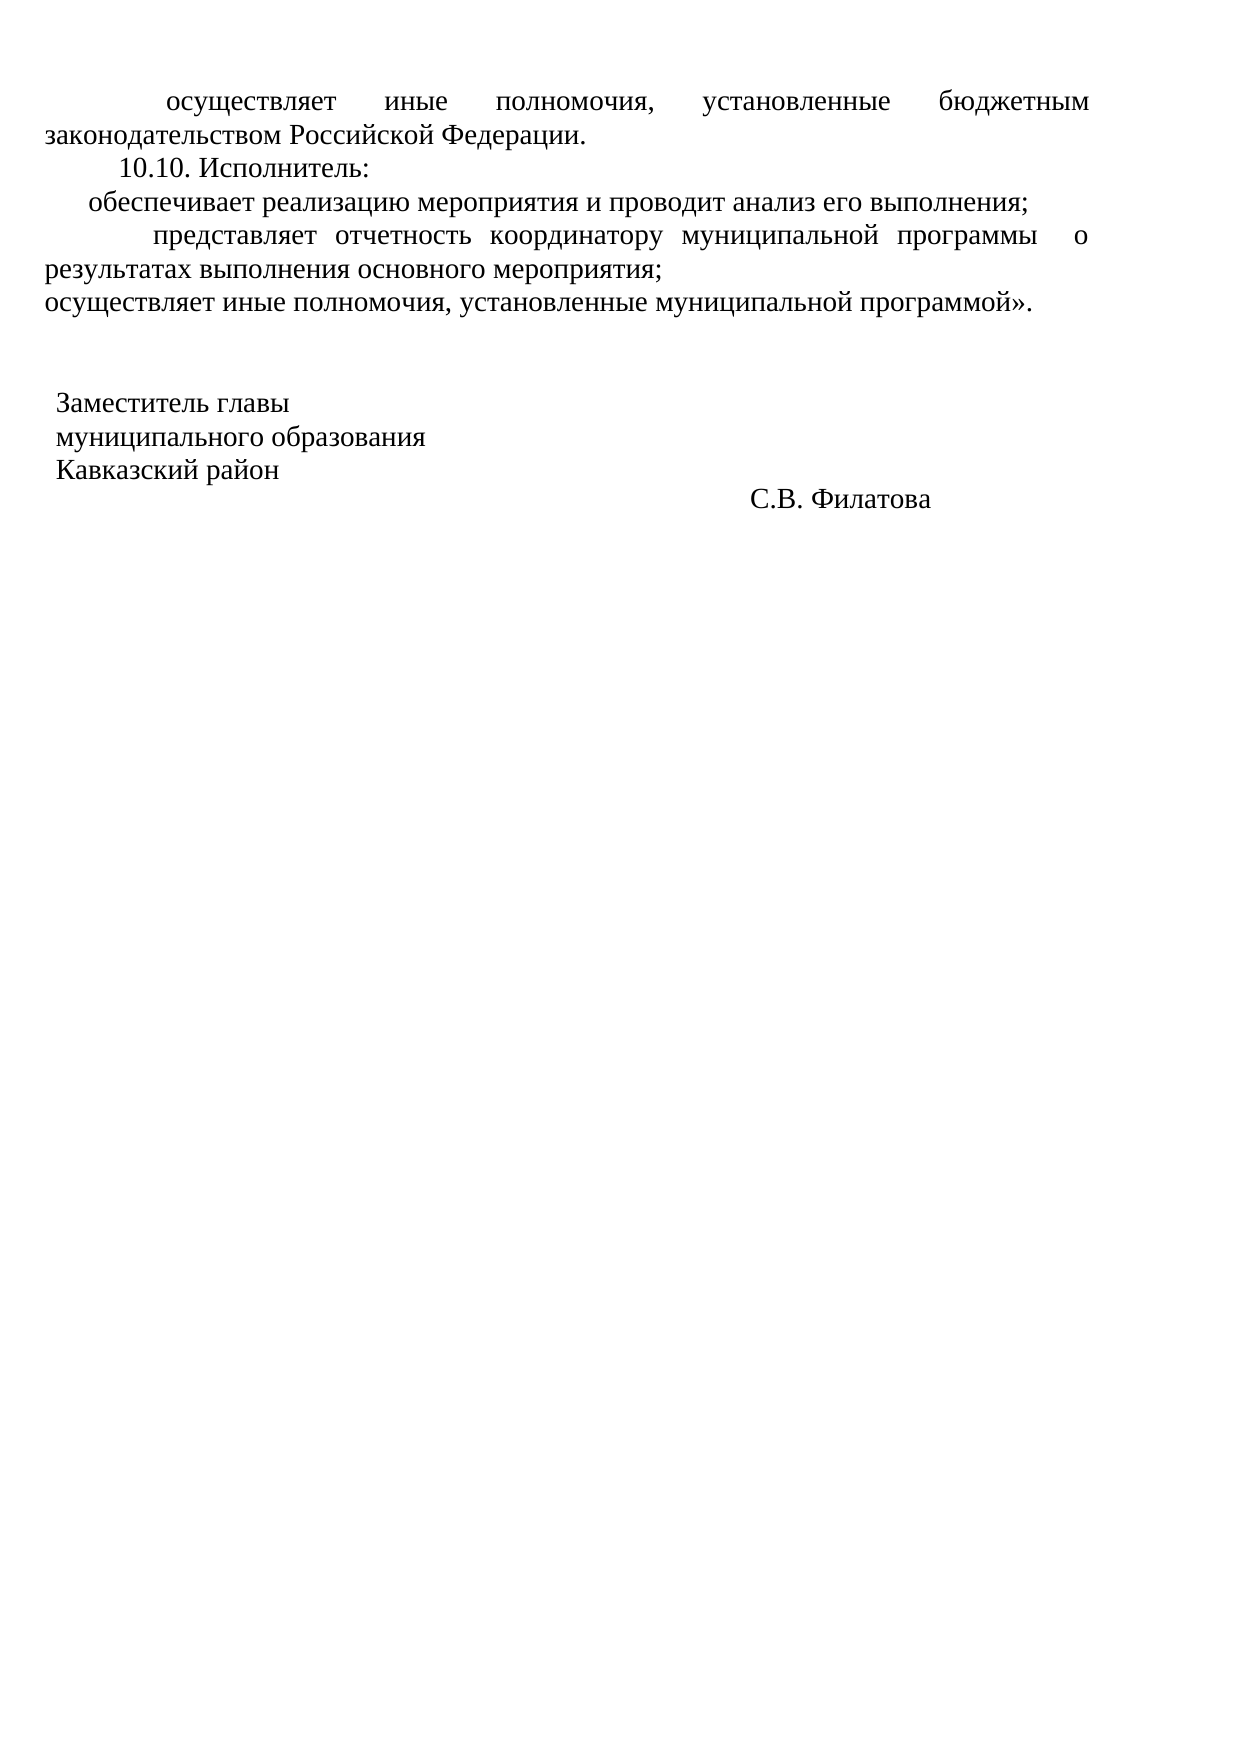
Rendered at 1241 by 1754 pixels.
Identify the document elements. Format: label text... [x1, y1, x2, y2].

text 10.10. Исполнитель: [44, 150, 1090, 184]
text осуществляет иные полномочия, установленные бюджетным законодательством Российской Федерации. [44, 83, 1090, 150]
table_header С.В. Филатова [739, 385, 1086, 514]
text представляет отчетность координатору муниципальной программы о результатах выполнения основного мероприятия; [44, 217, 1090, 284]
text обеспечивает реализацию мероприятия и проводит анализ его выполнения; [44, 184, 1090, 217]
text осуществляет иные полномочия, установленные муниципальной программой». [44, 284, 1090, 318]
table_header Заместитель главы муниципального образования Кавказский район [44, 385, 739, 514]
